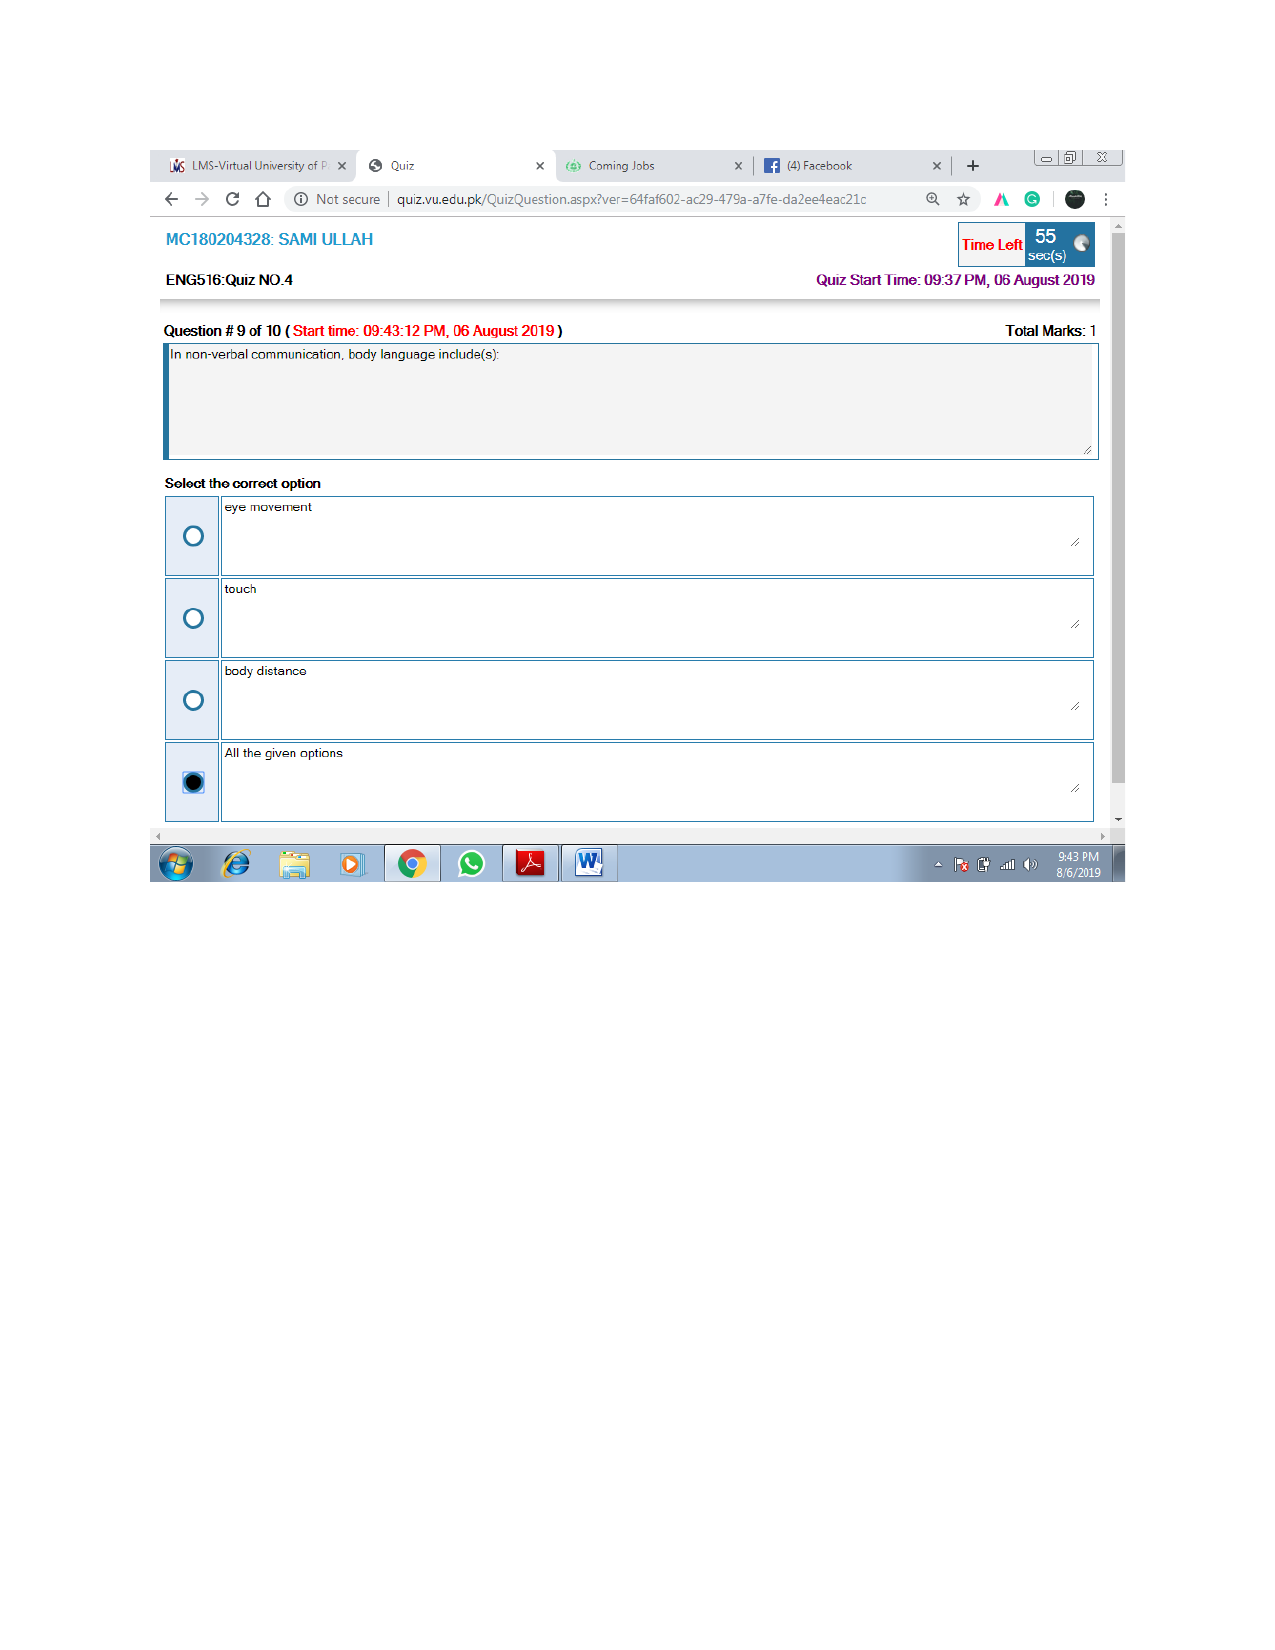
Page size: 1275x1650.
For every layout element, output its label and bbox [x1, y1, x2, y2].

picture [150, 150, 1125, 882]
